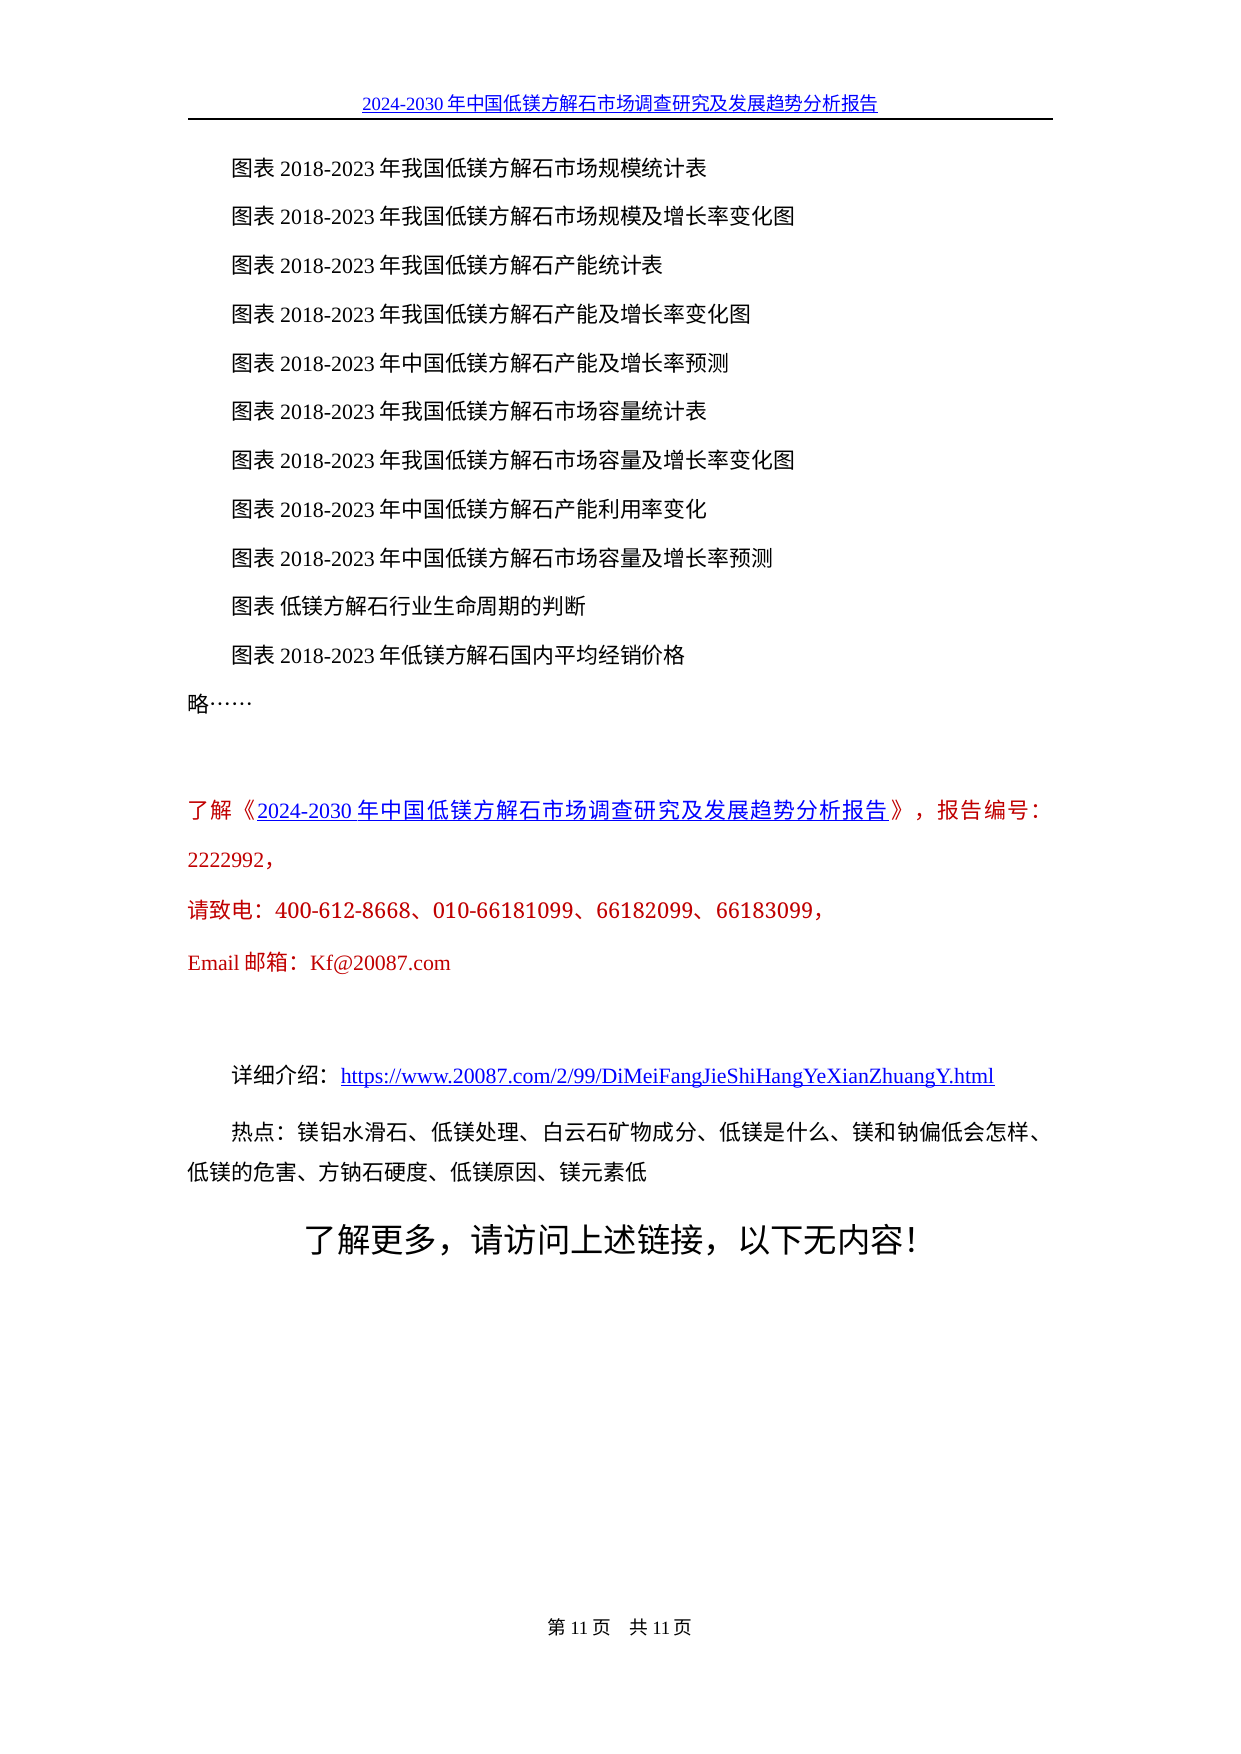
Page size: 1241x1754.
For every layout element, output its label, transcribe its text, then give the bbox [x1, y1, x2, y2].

text Email邮箱：Kf@20087.com [187, 945, 1053, 977]
text 热点：镁铝水滑石、低镁处理、白云石矿物成分、低镁是什么、镁和钠偏低会怎样、低镁的危害、方钠石硬度、低镁原因、镁元素低 [187, 1114, 1053, 1187]
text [187, 150, 1053, 719]
text 请致电：400-612-8668、010-66181099、66182099、66183099， [187, 893, 1053, 926]
text 详细介绍：https://www.20087.com/2/99/DiMeiFangJieShiHangYeXianZhuangY.html [187, 1058, 1053, 1090]
text 了解《2024-2030年中国低镁方解石市场调查研究及发展趋势分析报告》，报告编号：2222992， [187, 793, 1053, 874]
title 了解更多，请访问上述链接，以下无内容！ [187, 1205, 1053, 1270]
